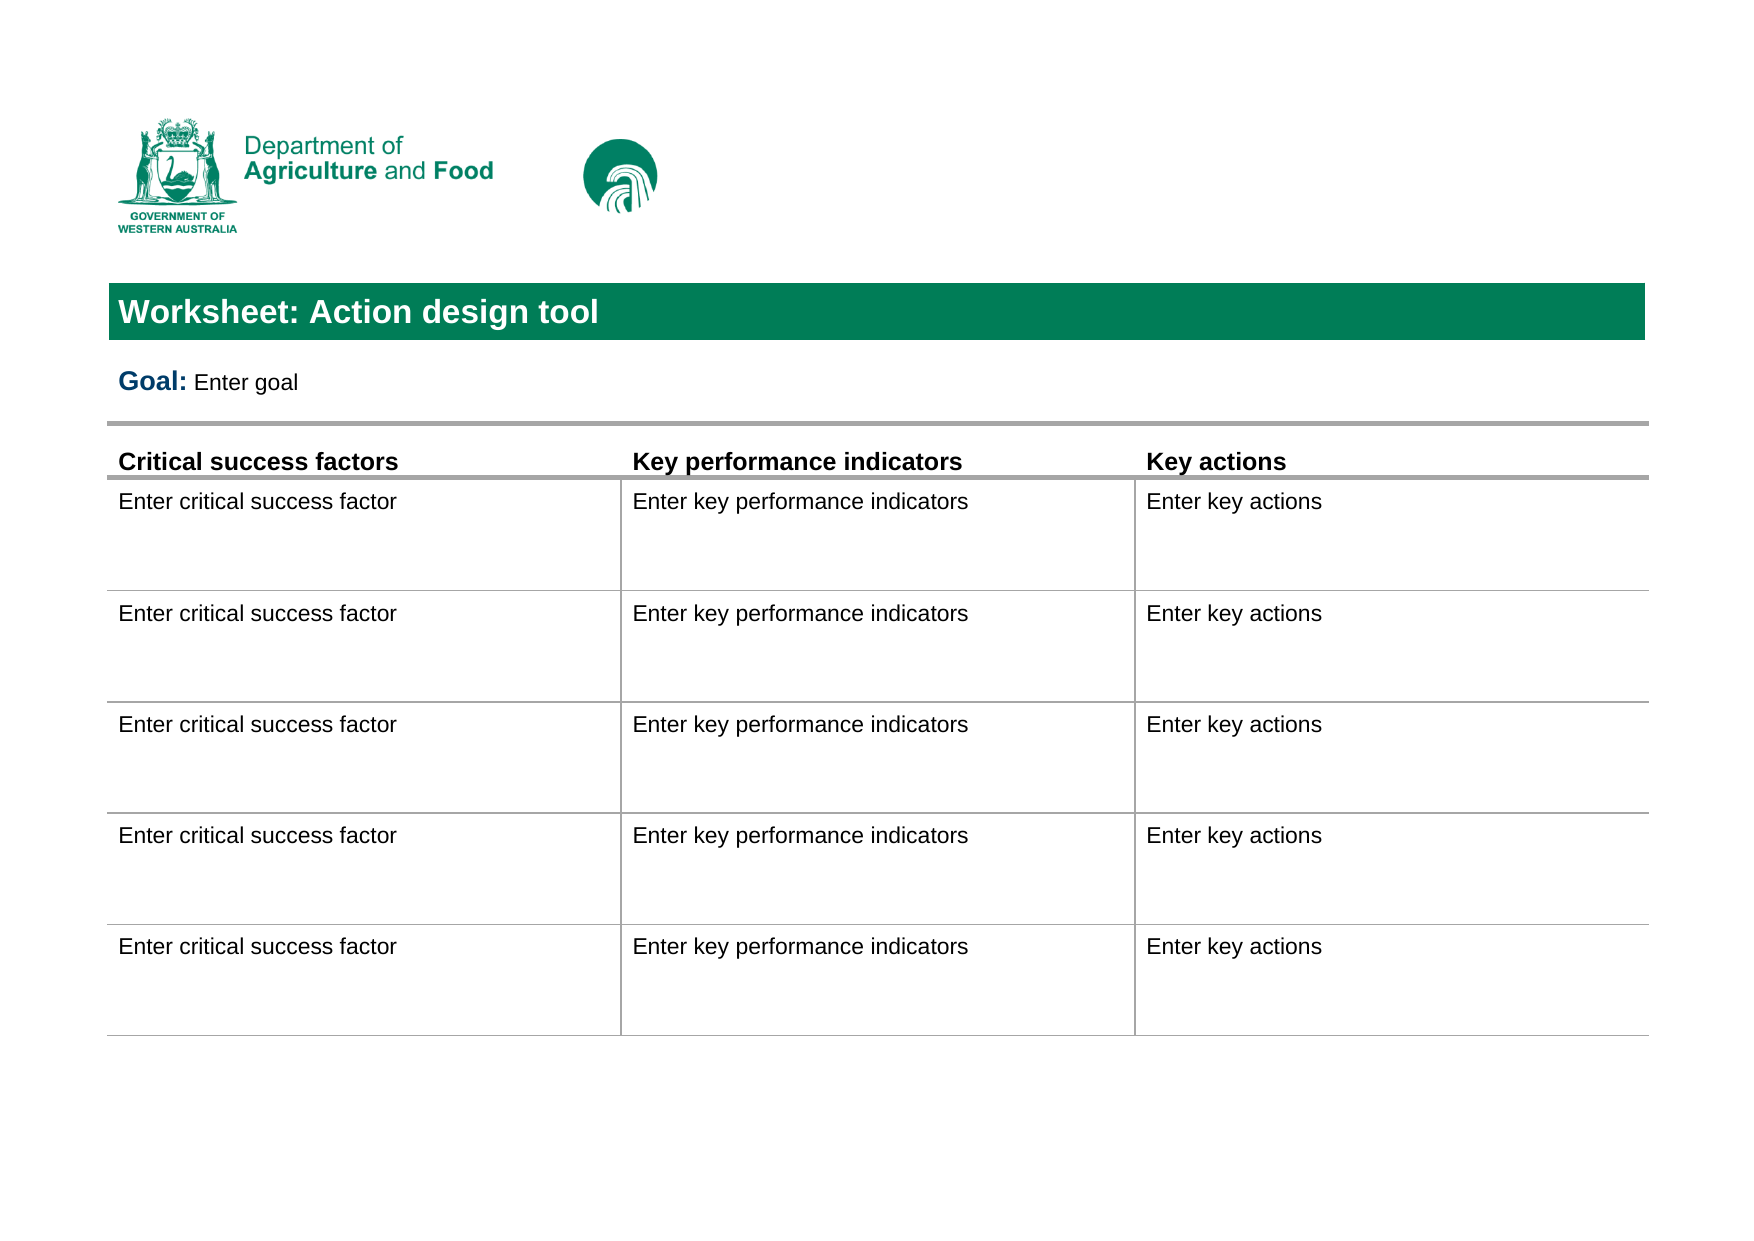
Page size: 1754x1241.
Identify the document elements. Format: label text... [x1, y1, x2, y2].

table_header Critical success factors [107, 426, 621, 475]
subtitle Worksheet: Action design tool [110, 284, 1644, 339]
table_header Key performance indicators [621, 426, 1135, 475]
picture [118, 118, 660, 233]
text Goal: [118, 365, 1636, 396]
table_header Key actions [1135, 426, 1649, 475]
